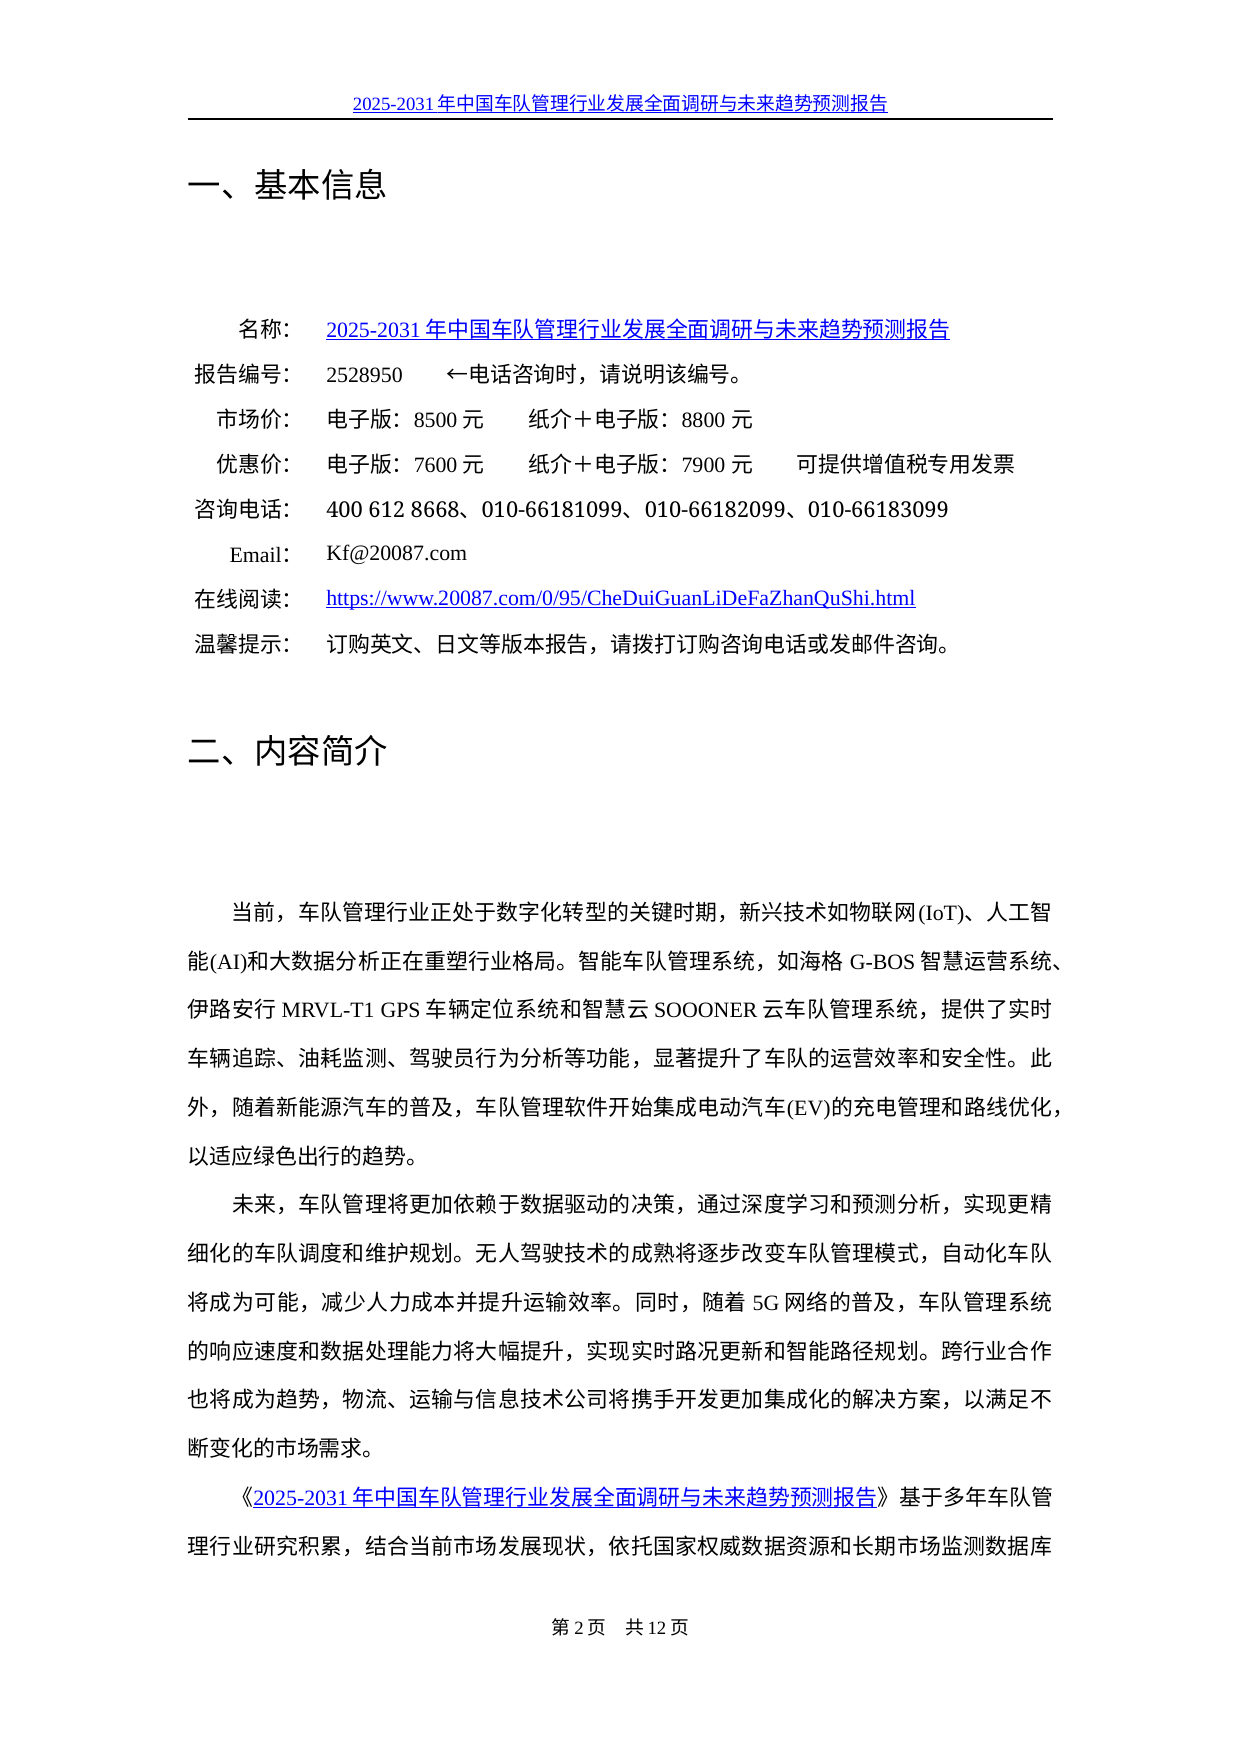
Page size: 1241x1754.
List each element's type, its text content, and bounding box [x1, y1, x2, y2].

table_cell Email： [167, 537, 315, 582]
title 二、内容简介 [187, 717, 1053, 782]
table_cell 电子版：7600 元 纸介＋电子版：7900 元 可提供增值税专用发票 [315, 447, 1073, 492]
table_header 名称： [167, 312, 315, 357]
table_cell 优惠价： [167, 447, 315, 492]
table_cell 电子版：8500 元 纸介＋电子版：8800 元 [315, 402, 1073, 447]
table_cell Kf@20087.com [315, 537, 1073, 582]
table_cell [315, 582, 1073, 627]
table_cell 2528950 ←电话咨询时，请说明该编号。 [315, 357, 1073, 402]
table_cell 温馨提示： [167, 627, 315, 672]
table_cell 订购英文、日文等版本报告，请拨打订购咨询电话或发邮件咨询。 [315, 627, 1073, 672]
table_cell 400 612 8668、010-66181099、010-66182099、010-66183099 [315, 492, 1073, 537]
table_cell 在线阅读： [167, 582, 315, 627]
table_cell 咨询电话： [167, 492, 315, 537]
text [187, 894, 1053, 1561]
table_cell 报告编号： [167, 357, 315, 402]
table_cell 市场价： [167, 402, 315, 447]
title 一、基本信息 [187, 150, 1053, 215]
table_header 2025-2031年中国车队管理行业发展全面调研与未来趋势预测报告 [315, 312, 1073, 357]
